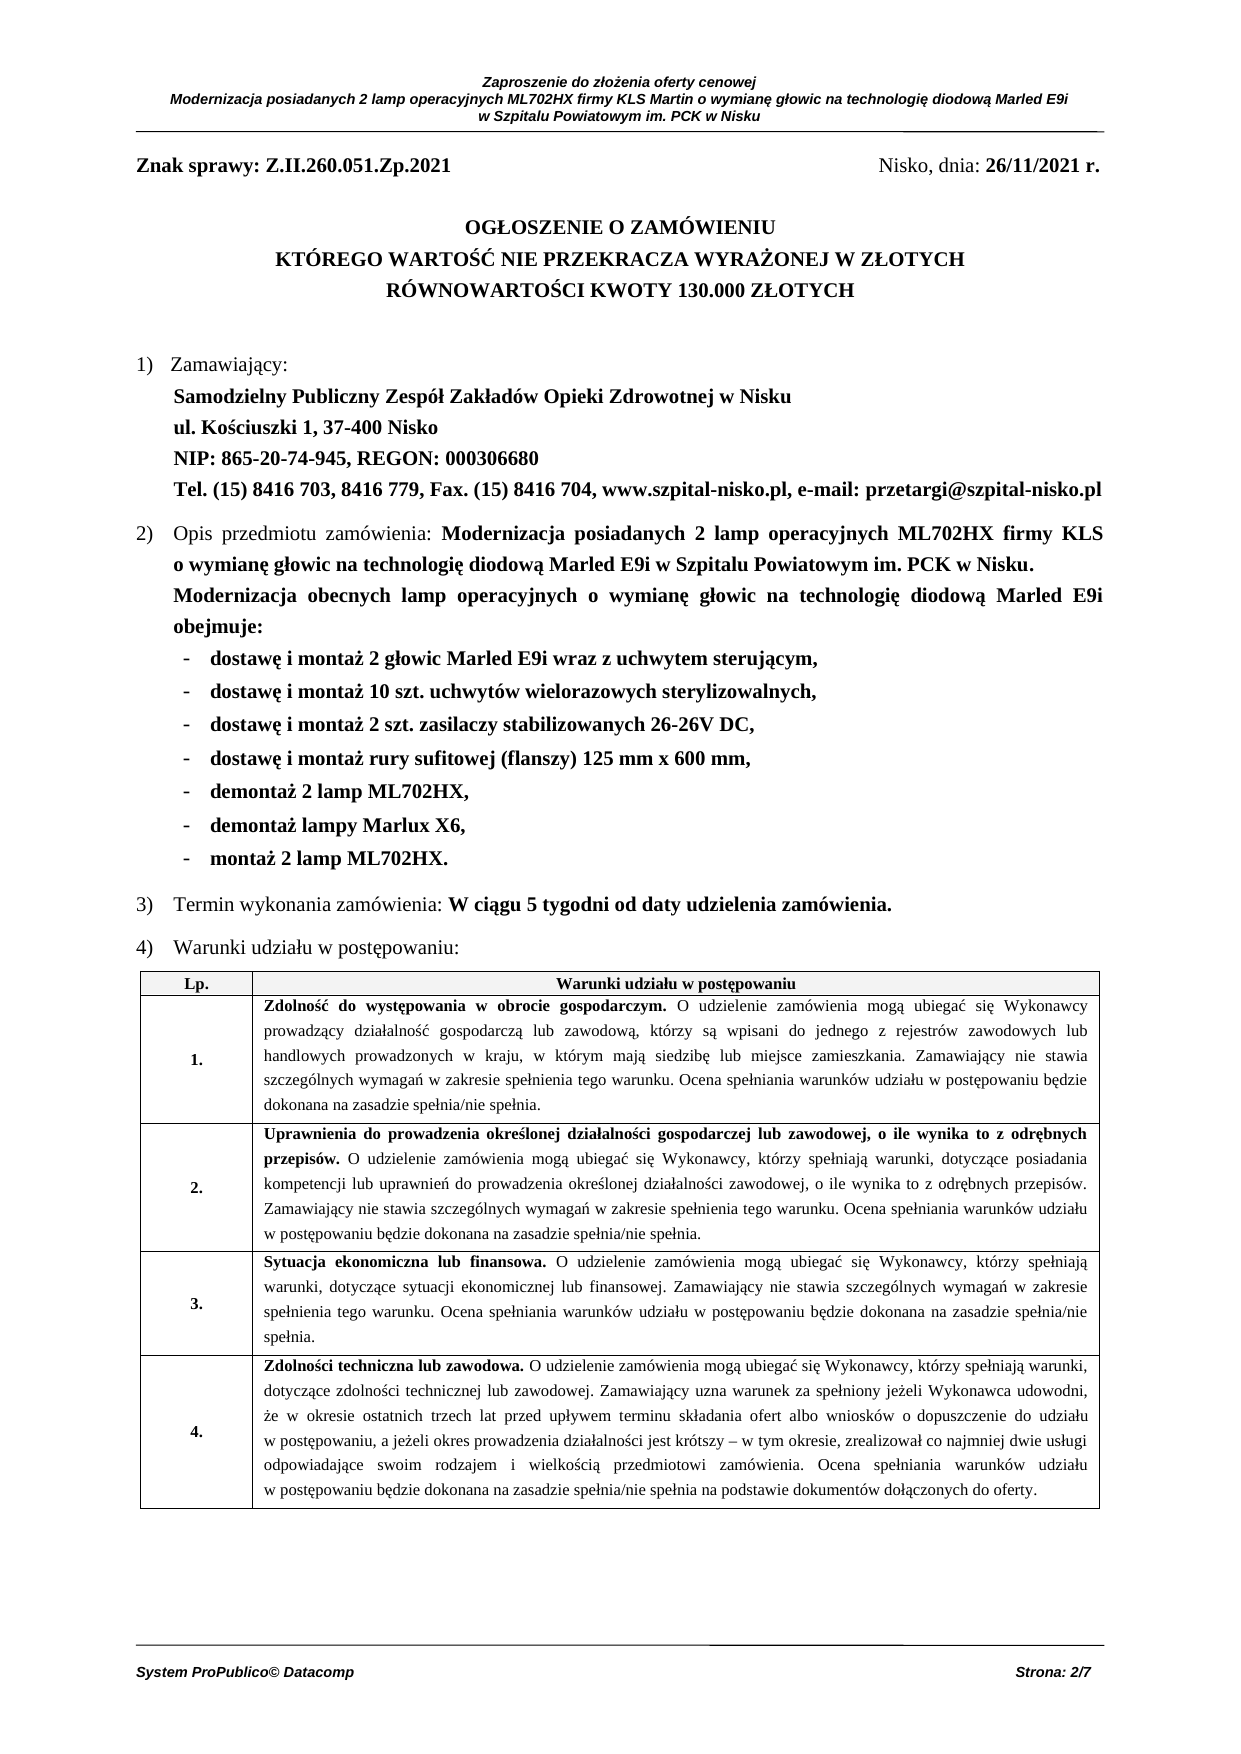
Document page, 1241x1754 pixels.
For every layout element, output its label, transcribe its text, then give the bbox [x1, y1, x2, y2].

text Modernizacja obecnych lamp operacyjnych o wymianę głowic na technologię diodową Marled E9i obejmuje: [173, 583, 1104, 638]
list dostawę i montaż 10 szt. uchwytów wielorazowych sterylizowalnych, [180, 679, 1104, 705]
list Termin wykonania zamówienia: W ciągu 5 tygodni od daty udzielenia zamówienia. [136, 892, 1104, 916]
list Opis przedmiotu zamówienia: Modernizacja posiadanych 2 lamp operacyjnych ML702HX firmy KLS o wymianę głowic na technologię diodową Marled E9i w Szpitalu Powiatowym im. PCK w Nisku. [136, 521, 1104, 576]
text Samodzielny Publiczny Zespół Zakładów Opieki Zdrowotnej w Nisku [173, 383, 1104, 408]
list demontaż lampy Marlux X6, [180, 813, 1104, 838]
table_cell Uprawnienia do prowadzenia określonej działalności gospodarczej lub zawodowej, o ile wynika to z odrębnych przepisów. O udzielenie zamówienia mogą ubiegać się Wykonawcy, którzy spełniają warunki, dotyczące posiadania kompetencji lub uprawnień do prowadzenia określonej działalności zawodowej, o ile wynika to z odrębnych przepisów. Zamawiający nie stawia szczególnych wymagań w zakresie spełnienia tego warunku. Ocena spełniania warunków udziału w postępowaniu będzie dokonana na zasadzie spełnia/nie spełnia. [253, 1124, 1099, 1251]
table_cell 3. [141, 1252, 252, 1354]
text OGŁOSZENIE O ZAMÓWIENIU [136, 215, 1104, 239]
text RÓWNOWARTOŚCI KWOTY 130.000 ZŁOTYCH [136, 278, 1104, 302]
text Znak sprawy: Z.II.260.051.Zp.2021 Nisko, dnia: 26/11/2021 r. [136, 153, 1104, 177]
text Tel. (15) 8416 703, 8416 779, Fax. (15) 8416 704, www.szpital-nisko.pl, e-mail: przetargi@szpital-nisko.pl [173, 477, 1104, 501]
list Warunki udziału w postępowaniu: [136, 935, 1104, 959]
text KTÓREGO WARTOŚĆ NIE PRZEKRACZA WYRAŻONEJ W ZŁOTYCH [136, 247, 1104, 271]
table_cell 1. [141, 996, 252, 1123]
table_header Lp. [141, 972, 252, 994]
table_cell 4. [141, 1356, 252, 1508]
table_cell Zdolności techniczna lub zawodowa. O udzielenie zamówienia mogą ubiegać się Wykonawcy, którzy spełniają warunki, dotyczące zdolności technicznej lub zawodowej. Zamawiający uzna warunek za spełniony jeżeli Wykonawca udowodni, że w okresie ostatnich trzech lat przed upływem terminu składania ofert albo wniosków o dopuszczenie do udziału w postępowaniu, a jeżeli okres prowadzenia działalności jest krótszy – w tym okresie, zrealizował co najmniej dwie usługi odpowiadające swoim rodzajem i wielkością przedmiotowi zamówienia. Ocena spełniania warunków udziału w postępowaniu będzie dokonana na zasadzie spełnia/nie spełnia na podstawie dokumentów dołączonych do oferty. [253, 1356, 1099, 1508]
list Zamawiający: [136, 352, 1104, 376]
list demontaż 2 lamp ML702HX, [180, 779, 1104, 805]
table_cell Sytuacja ekonomiczna lub finansowa. O udzielenie zamówienia mogą ubiegać się Wykonawcy, którzy spełniają warunki, dotyczące sytuacji ekonomicznej lub finansowej. Zamawiający nie stawia szczególnych wymagań w zakresie spełnienia tego warunku. Ocena spełniania warunków udziału w postępowaniu będzie dokonana na zasadzie spełnia/nie spełnia. [253, 1252, 1099, 1354]
table_cell Zdolność do występowania w obrocie gospodarczym. O udzielenie zamówienia mogą ubiegać się Wykonawcy prowadzący działalność gospodarczą lub zawodową, którzy są wpisani do jednego z rejestrów zawodowych lub handlowych prowadzonych w kraju, w którym mają siedzibę lub miejsce zamieszkania. Zamawiający nie stawia szczególnych wymagań w zakresie spełnienia tego warunku. Ocena spełniania warunków udziału w postępowaniu będzie dokonana na zasadzie spełnia/nie spełnia. [253, 996, 1099, 1123]
list dostawę i montaż 2 głowic Marled E9i wraz z uchwytem sterującym, [180, 646, 1104, 671]
table_cell 2. [141, 1124, 252, 1251]
table_header Warunki udziału w postępowaniu [253, 972, 1099, 994]
list montaż 2 lamp ML702HX. [180, 846, 1104, 872]
text ul. Kościuszki 1, 37-400 Nisko [173, 415, 1104, 439]
list dostawę i montaż rury sufitowej (flanszy) 125 mm x 600 mm, [180, 746, 1104, 772]
list dostawę i montaż 2 szt. zasilaczy stabilizowanych 26-26V DC, [180, 712, 1104, 738]
text NIP: 865-20-74-945, REGON: 000306680 [173, 446, 1104, 470]
